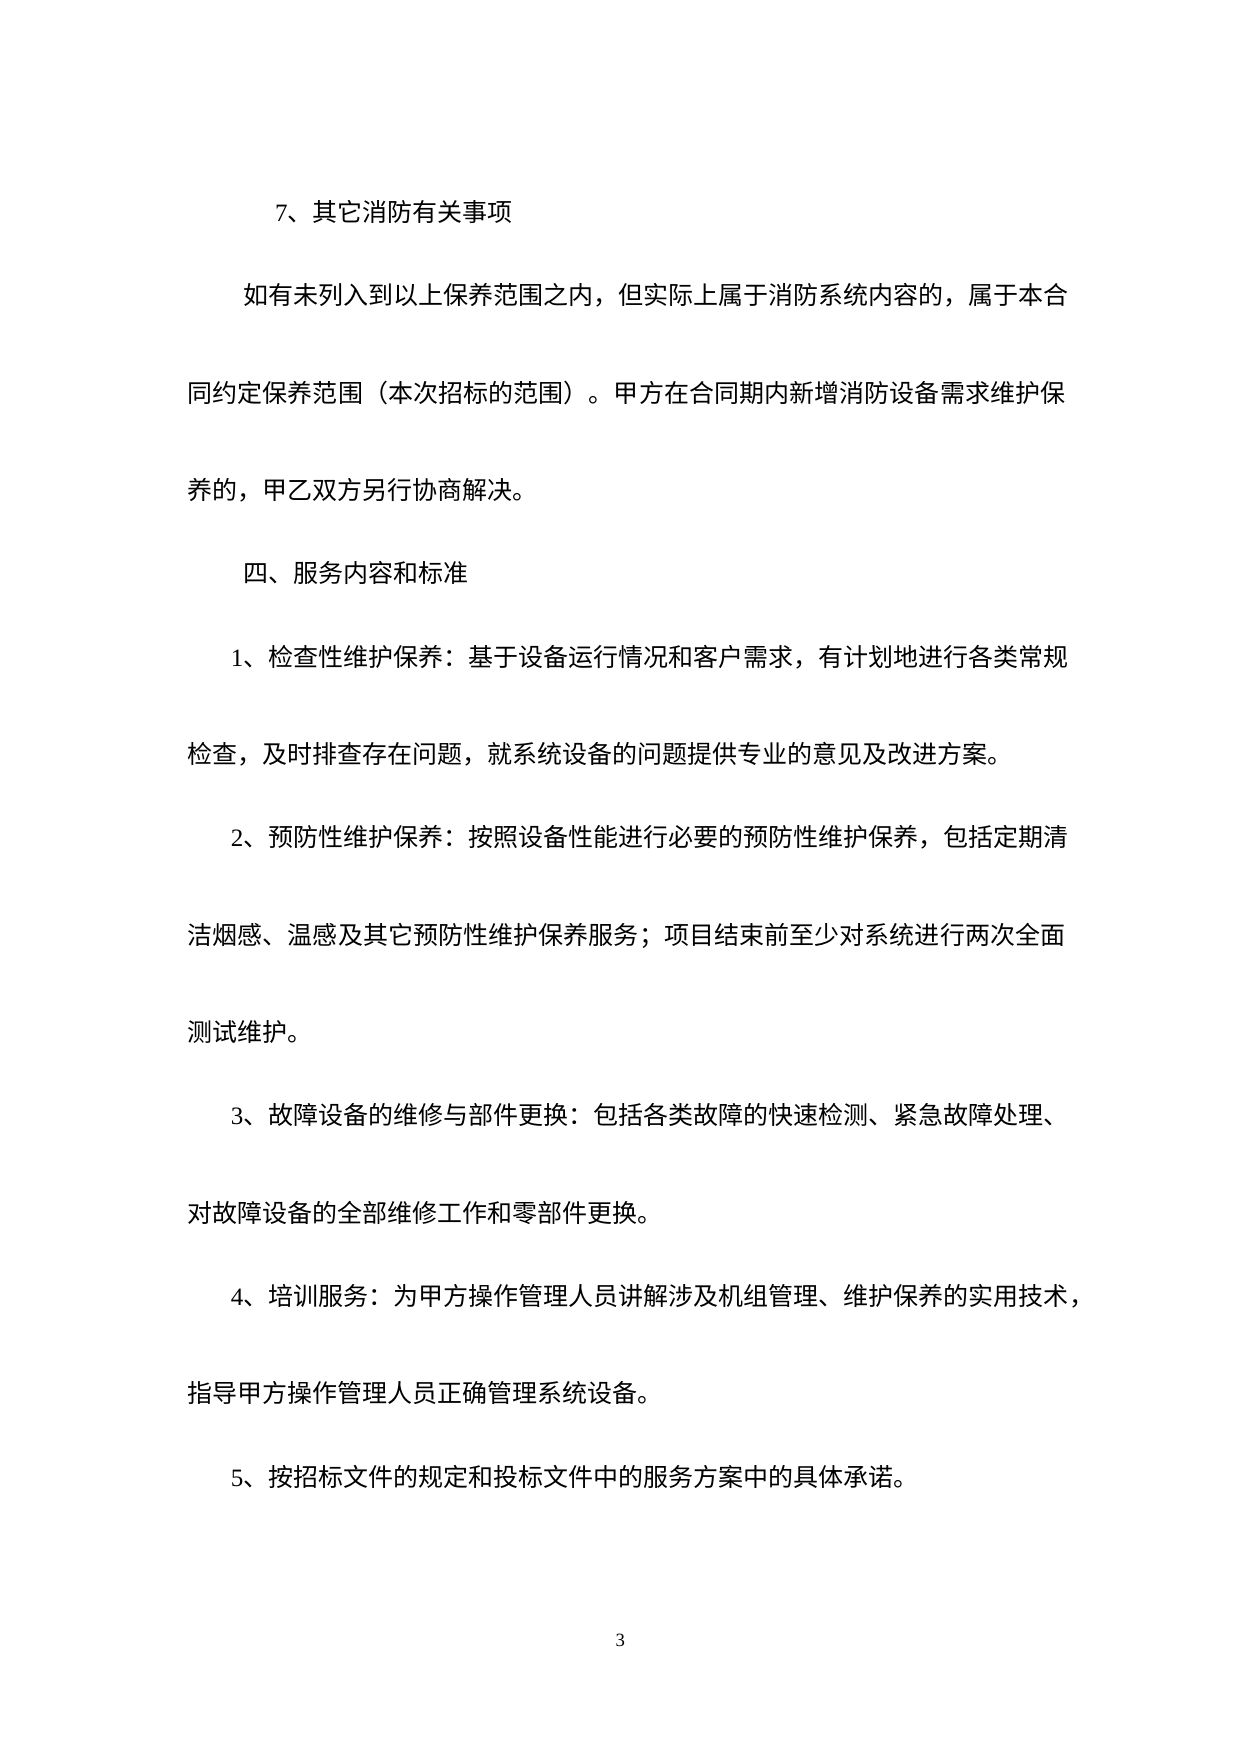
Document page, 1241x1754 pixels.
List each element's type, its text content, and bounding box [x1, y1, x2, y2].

text 5、按招标文件的规定和投标文件中的服务方案中的具体承诺。 [187, 1443, 1069, 1508]
text 四、服务内容和标准 [243, 539, 1053, 604]
text 7、其它消防有关事项 [275, 178, 1053, 243]
text 如有未列入到以上保养范围之内，但实际上属于消防系统内容的，属于本合同约定保养范围（本次招标的范围）。甲方在合同期内新增消防设备需求维护保养的，甲乙双方另行协商解决。 [187, 261, 1069, 521]
text 2、预防性维护保养：按照设备性能进行必要的预防性维护保养，包括定期清洁烟感、温感及其它预防性维护保养服务；项目结束前至少对系统进行两次全面测试维护。 [187, 803, 1069, 1063]
text 3、故障设备的维修与部件更换：包括各类故障的快速检测、紧急故障处理、对故障设备的全部维修工作和零部件更换。 [187, 1081, 1069, 1244]
text 4、培训服务：为甲方操作管理人员讲解涉及机组管理、维护保养的实用技术，指导甲方操作管理人员正确管理系统设备。 [187, 1262, 1069, 1424]
text 1、检查性维护保养：基于设备运行情况和客户需求，有计划地进行各类常规检查，及时排查存在问题，就系统设备的问题提供专业的意见及改进方案。 [187, 623, 1069, 785]
